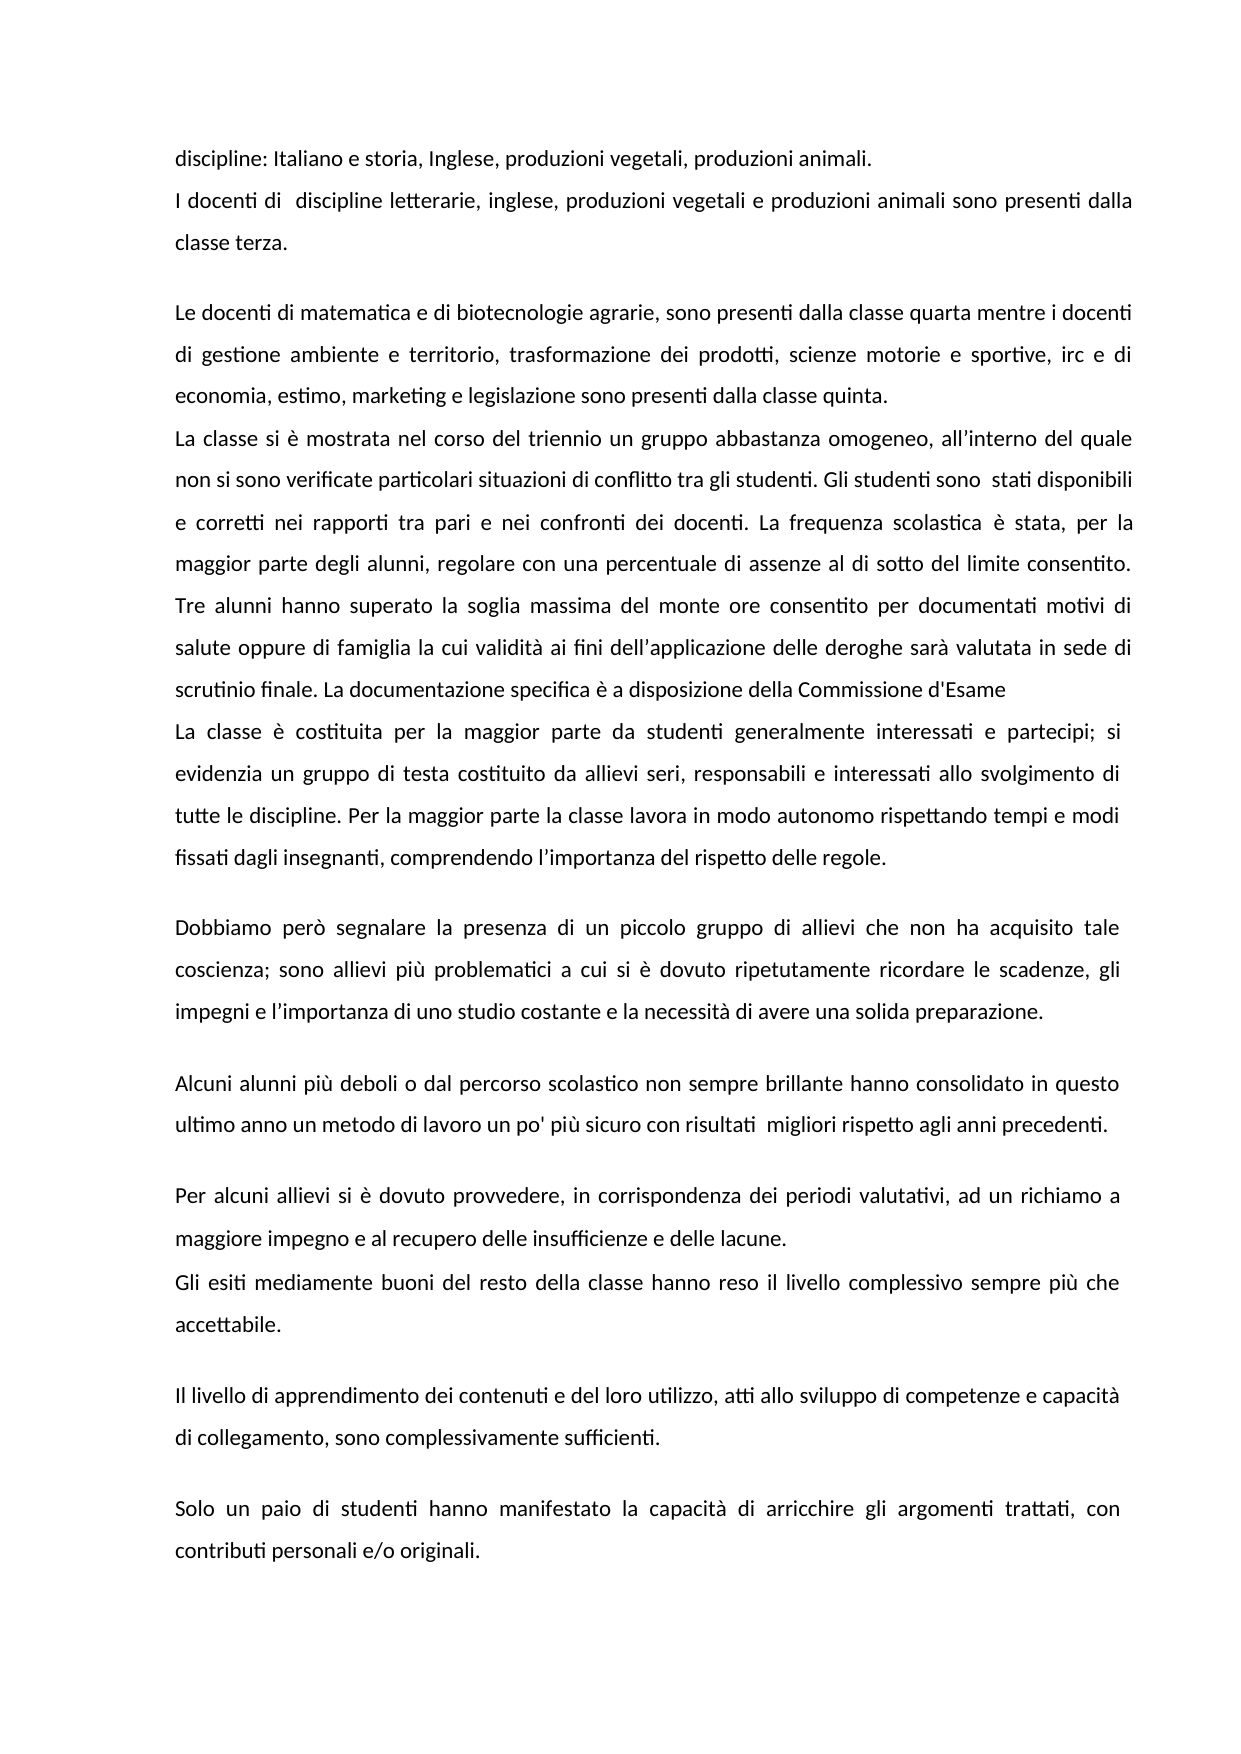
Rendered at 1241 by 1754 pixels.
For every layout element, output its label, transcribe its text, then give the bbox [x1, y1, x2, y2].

text La classe è costituita per la maggior parte da studenti generalmente interessati e partecipi; si evidenzia un gruppo di testa costituito da allievi seri, responsabili e interessati allo svolgimento di tutte le discipline. Per la maggior parte la classe lavora in modo autonomo rispettando tempi e modi fissati dagli insegnanti, comprendendo l’importanza del rispetto delle regole. [175, 717, 1122, 871]
text Dobbiamo però segnalare la presenza di un piccolo gruppo di allievi che non ha acquisito tale coscienza; sono allievi più problematici a cui si è dovuto ripetutamente ricordare le scadenze, gli impegni e l’importanza di uno studio costante e la necessità di avere una solida preparazione. [175, 913, 1122, 1025]
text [175, 144, 1134, 172]
text Per alcuni allievi si è dovuto provvedere, in corrispondenza dei periodi valutativi, ad un richiamo a maggiore impegno e al recupero delle insufficienze e delle lacune. [175, 1182, 1123, 1252]
text Le docenti di matematica e di biotecnologie agrarie, sono presenti dalla classe quarta mentre i docenti di gestione ambiente e territorio, trasformazione dei prodotti, scienze motorie e sportive, irc e di economia, estimo, marketing e legislazione sono presenti dalla classe quinta. [175, 298, 1134, 410]
text Il livello di apprendimento dei contenuti e del loro utilizzo, atti allo sviluppo di competenze e capacità di collegamento, sono complessivamente sufficienti. [175, 1381, 1122, 1451]
text La classe si è mostrata nel corso del triennio un gruppo abbastanza omogeneo, all’interno del quale non si sono verificate particolari situazioni di conflitto tra gli studenti. Gli studenti sono stati disponibili e corretti nei rapporti tra pari e nei confronti dei docenti. La frequenza scolastica è stata, per la maggior parte degli alunni, regolare con una percentuale di assenze al di sotto del limite consentito. Tre alunni hanno superato la soglia massima del monte ore consentito per documentati motivi di salute oppure di famiglia la cui validità ai fini dell’applicazione delle deroghe sarà valutata in sede di scrutinio finale. La documentazione specifica è a disposizione della Commissione d'Esame [175, 424, 1134, 703]
text Gli esiti mediamente buoni del resto della classe hanno reso il livello complessivo sempre più che accettabile. [175, 1268, 1122, 1338]
text I docenti di discipline letterarie, inglese, produzioni vegetali e produzioni animali sono presenti dalla classe terza. [175, 186, 1134, 256]
text Solo un paio di studenti hanno manifestato la capacità di arricchire gli argomenti trattati, con contributi personali e/o originali. [175, 1494, 1122, 1564]
text Alcuni alunni più deboli o dal percorso scolastico non sempre brillante hanno consolidato in questo ultimo anno un metodo di lavoro un po' più sicuro con risultati migliori rispetto agli anni precedenti. [175, 1069, 1122, 1139]
